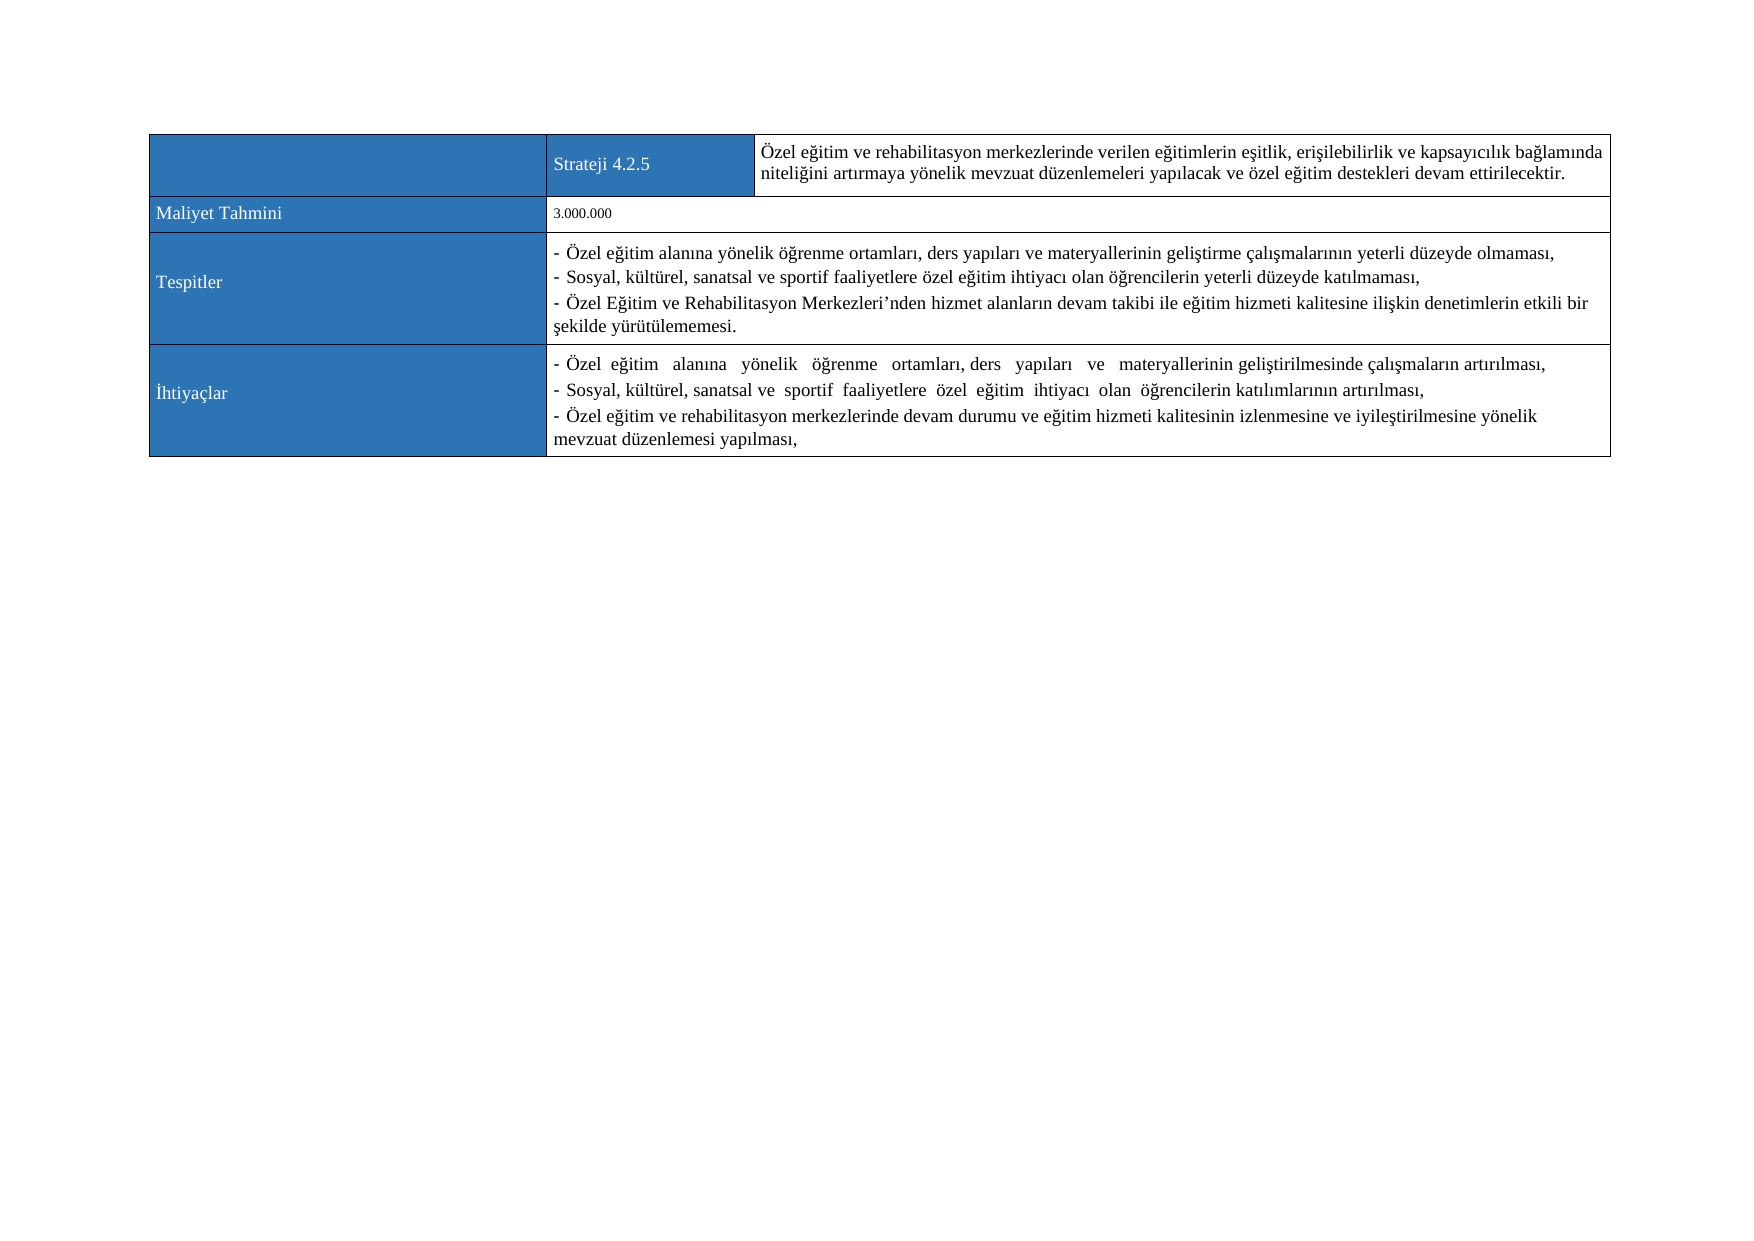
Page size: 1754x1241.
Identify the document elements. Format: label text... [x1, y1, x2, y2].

table_cell 3.000.000 [547, 197, 1610, 232]
table_cell İhtiyaçlar [150, 345, 546, 456]
table_cell Tespitler [150, 233, 546, 344]
table_header Strateji 4.2.5 [547, 135, 754, 196]
table_cell Maliyet Tahmini [150, 197, 546, 232]
table_cell Özel eğitim alanına yönelik öğrenme ortamları, ders yapıları ve materyallerinin geliştirme çalışmalarının yeterli düzeyde olmaması, Sosyal, kültürel, sanatsal ve sportif faaliyetlere özel eğitim ihtiyacı olan öğrencilerin yeterli düzeyde katılmaması, Özel Eğitim ve Rehabilitasyon Merkezleri’nden hizmet alanların devam takibi ile eğitim hizmeti kalitesine ilişkin denetimlerin etkili bir şekilde yürütülememesi. [547, 233, 1610, 344]
table_cell Özel eğitim alanına yönelik öğrenme ortamları, ders yapıları ve materyallerinin geliştirilmesinde çalışmaların artırılması, Sosyal, kültürel, sanatsal ve sportif faaliyetlere özel eğitim ihtiyacı olan öğrencilerin katılımlarının artırılması, Özel eğitim ve rehabilitasyon merkezlerinde devam durumu ve eğitim hizmeti kalitesinin izlenmesine ve iyileştirilmesine yönelik mevzuat düzenlemesi yapılması, [547, 345, 1610, 456]
table_header [150, 135, 546, 196]
table_header Özel eğitim ve rehabilitasyon merkezlerinde verilen eğitimlerin eşitlik, erişilebilirlik ve kapsayıcılık bağlamında niteliğini artırmaya yönelik mevzuat düzenlemeleri yapılacak ve özel eğitim destekleri devam ettirilecektir. [755, 135, 1610, 196]
